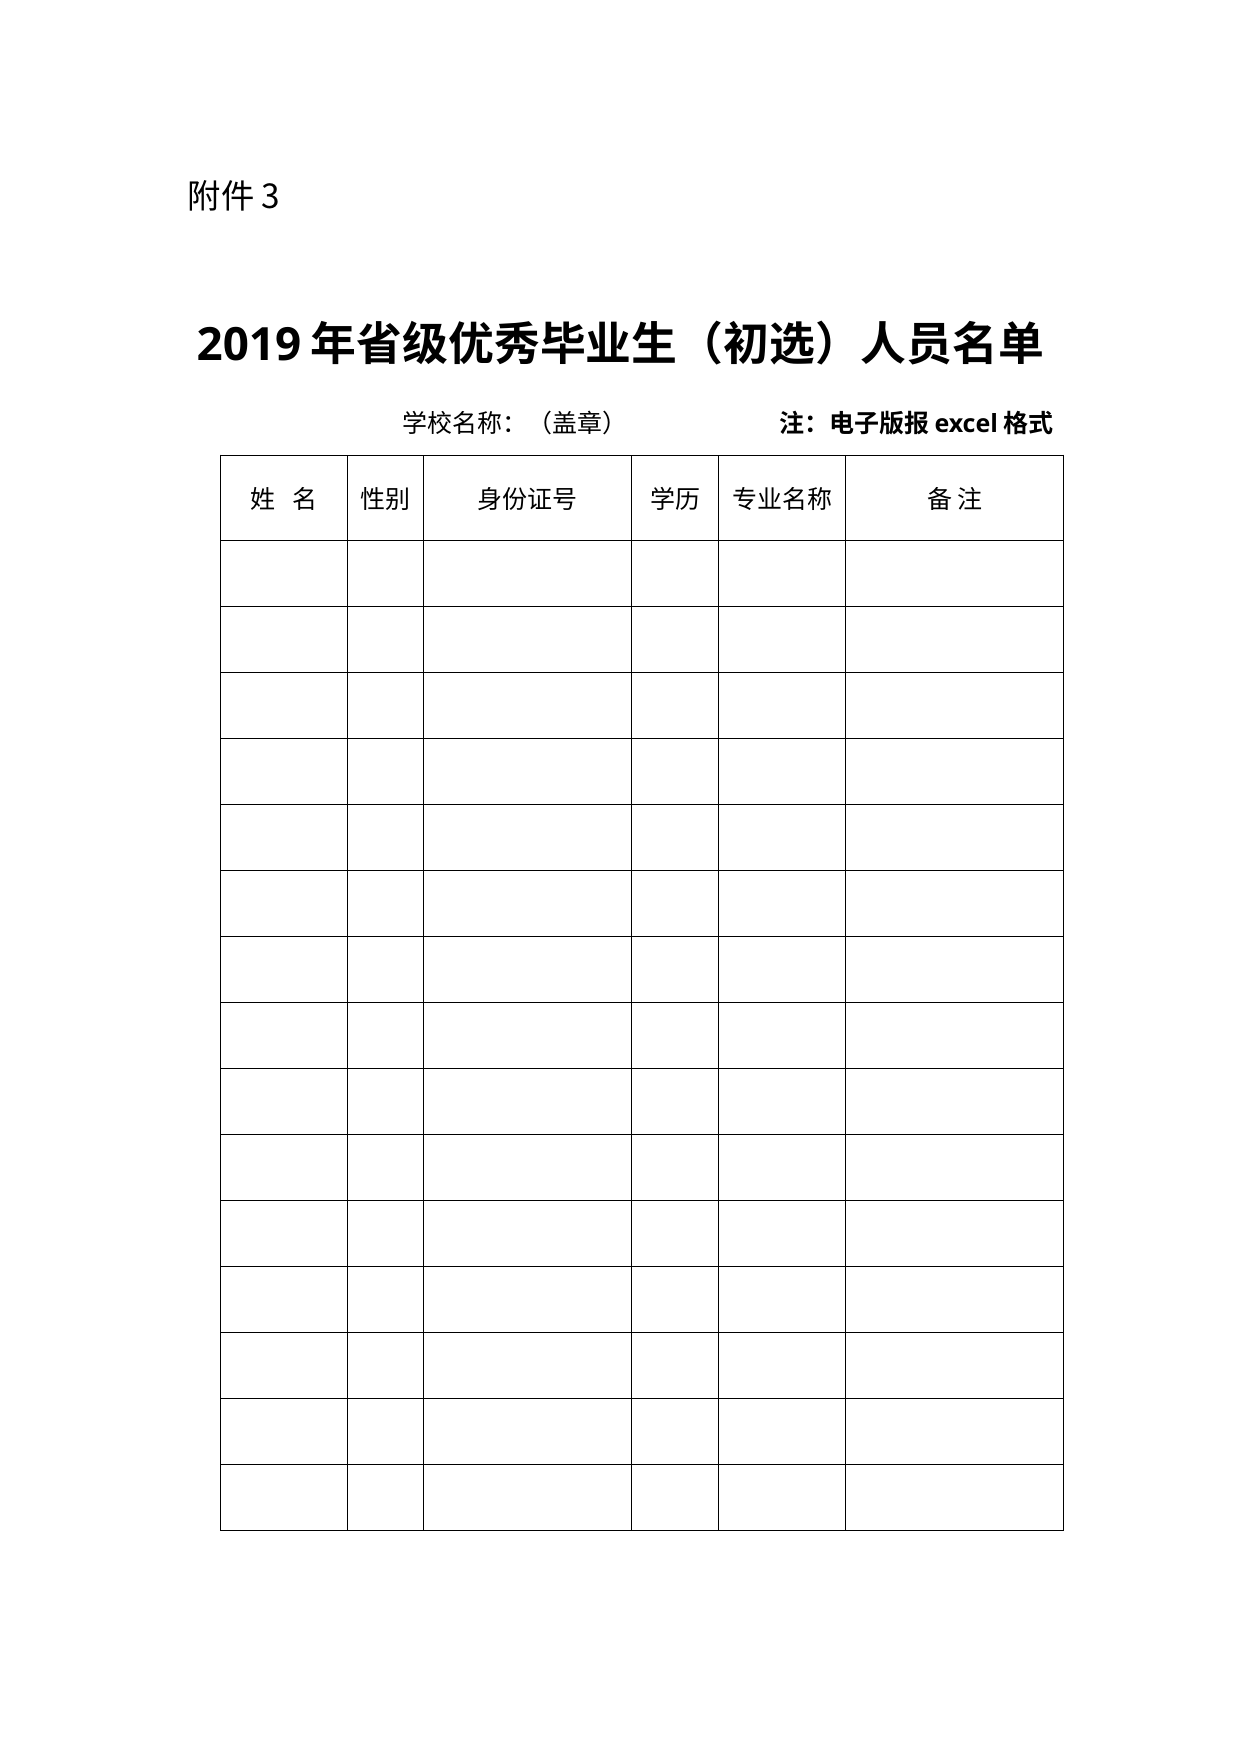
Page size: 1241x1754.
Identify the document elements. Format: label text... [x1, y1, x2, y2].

table_header 身份证号 [424, 456, 631, 540]
table_cell [221, 805, 347, 870]
table_cell [348, 673, 423, 738]
table_cell [719, 1135, 845, 1200]
table_cell [348, 1267, 423, 1332]
table_cell [846, 739, 1063, 804]
table_cell [424, 871, 631, 936]
table_cell [719, 607, 845, 672]
table_header 学历 [632, 456, 718, 540]
table_cell [348, 1135, 423, 1200]
table_cell [846, 1267, 1063, 1332]
table_cell [846, 805, 1063, 870]
table_header 专业名称 [719, 456, 845, 540]
table_cell [632, 1267, 718, 1332]
table_cell [424, 1003, 631, 1068]
table_cell [424, 739, 631, 804]
table_header 性别 [348, 456, 423, 540]
table_cell [221, 1333, 347, 1398]
table_cell [221, 673, 347, 738]
table_cell [221, 541, 347, 606]
table_cell [719, 1267, 845, 1332]
table_cell [221, 739, 347, 804]
table_cell [424, 1069, 631, 1134]
table_cell [424, 937, 631, 1002]
table_cell [424, 1399, 631, 1464]
table_cell [221, 607, 347, 672]
table_header 备 注 [846, 456, 1063, 540]
table_cell [632, 1465, 718, 1530]
table_cell [348, 1201, 423, 1266]
table_cell [632, 1201, 718, 1266]
table_cell [348, 805, 423, 870]
table_cell [846, 607, 1063, 672]
table_cell [719, 541, 845, 606]
table_cell [424, 805, 631, 870]
table_cell [424, 541, 631, 606]
table_cell [424, 673, 631, 738]
table_cell [221, 937, 347, 1002]
table_cell [221, 1465, 347, 1530]
table_cell [632, 1069, 718, 1134]
table_cell [846, 1135, 1063, 1200]
table_cell [424, 1465, 631, 1530]
table_header 姓 名 [221, 456, 347, 540]
table_cell [719, 673, 845, 738]
table_cell [424, 1267, 631, 1332]
table_cell [719, 1003, 845, 1068]
table_cell [632, 1333, 718, 1398]
table_cell [221, 1003, 347, 1068]
table_cell [719, 937, 845, 1002]
table_cell [632, 541, 718, 606]
table_cell [632, 1003, 718, 1068]
table_cell [221, 1201, 347, 1266]
table_cell [719, 805, 845, 870]
table_cell [348, 541, 423, 606]
table_cell [632, 673, 718, 738]
table_cell [632, 1135, 718, 1200]
table_cell [632, 937, 718, 1002]
table_cell [348, 607, 423, 672]
table_cell [719, 1069, 845, 1134]
table_cell [348, 1399, 423, 1464]
table_cell [719, 1201, 845, 1266]
table_cell [348, 871, 423, 936]
table_cell [846, 1333, 1063, 1398]
table_cell [846, 871, 1063, 936]
table_cell [221, 1267, 347, 1332]
table_cell [348, 1465, 423, 1530]
table_cell [348, 1333, 423, 1398]
table_cell [846, 1003, 1063, 1068]
table_cell [719, 739, 845, 804]
table_cell [719, 1399, 845, 1464]
table_cell [846, 1465, 1063, 1530]
table_cell [632, 739, 718, 804]
table_cell [846, 673, 1063, 738]
table_cell [719, 1465, 845, 1530]
table_cell [221, 871, 347, 936]
table_cell [348, 739, 423, 804]
table_cell [348, 1003, 423, 1068]
table_cell [632, 871, 718, 936]
table_cell [221, 1069, 347, 1134]
table_cell [348, 937, 423, 1002]
table_cell [632, 805, 718, 870]
table_cell [424, 1135, 631, 1200]
table_cell [846, 541, 1063, 606]
table_cell [348, 1069, 423, 1134]
table_cell [221, 1399, 347, 1464]
text 2019年省级优秀毕业生（初选）人员名单 [187, 292, 1053, 389]
table_cell [632, 1399, 718, 1464]
table_cell [424, 1333, 631, 1398]
table_cell [719, 871, 845, 936]
table_cell [846, 1399, 1063, 1464]
table_cell [424, 607, 631, 672]
table_cell [221, 1135, 347, 1200]
table_cell [632, 607, 718, 672]
table_cell [846, 1069, 1063, 1134]
text 附件3 [187, 162, 1053, 227]
table_cell [846, 1201, 1063, 1266]
text 学校名称：（盖章） 注：电子版报excel格式 [187, 389, 1053, 454]
table_cell [846, 937, 1063, 1002]
table_cell [424, 1201, 631, 1266]
table_cell [719, 1333, 845, 1398]
